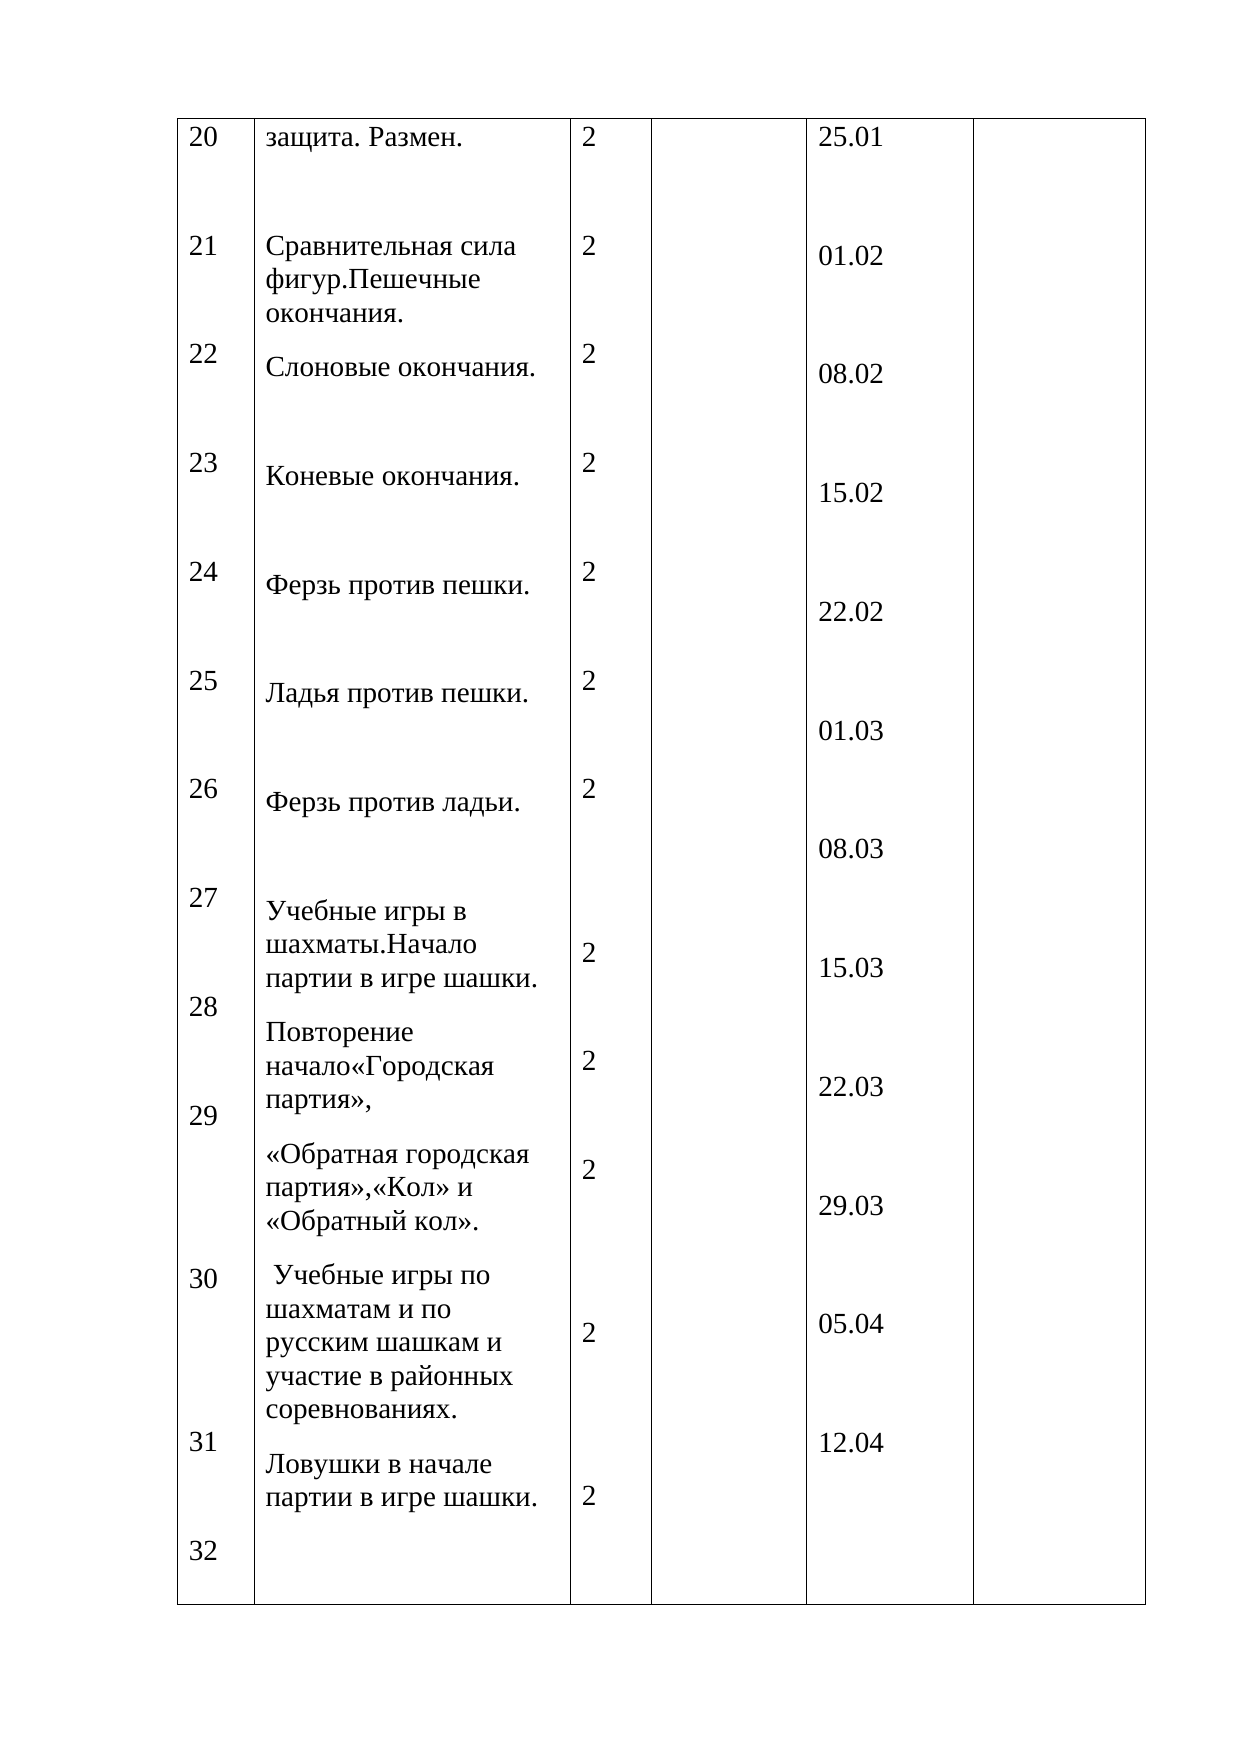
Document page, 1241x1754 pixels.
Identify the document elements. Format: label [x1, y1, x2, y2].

table_cell [807, 119, 973, 1603]
table_cell [652, 119, 806, 1603]
table_cell [571, 119, 651, 1603]
table_cell [255, 119, 570, 1603]
table_cell [178, 119, 254, 1603]
table_cell [974, 119, 1145, 1603]
